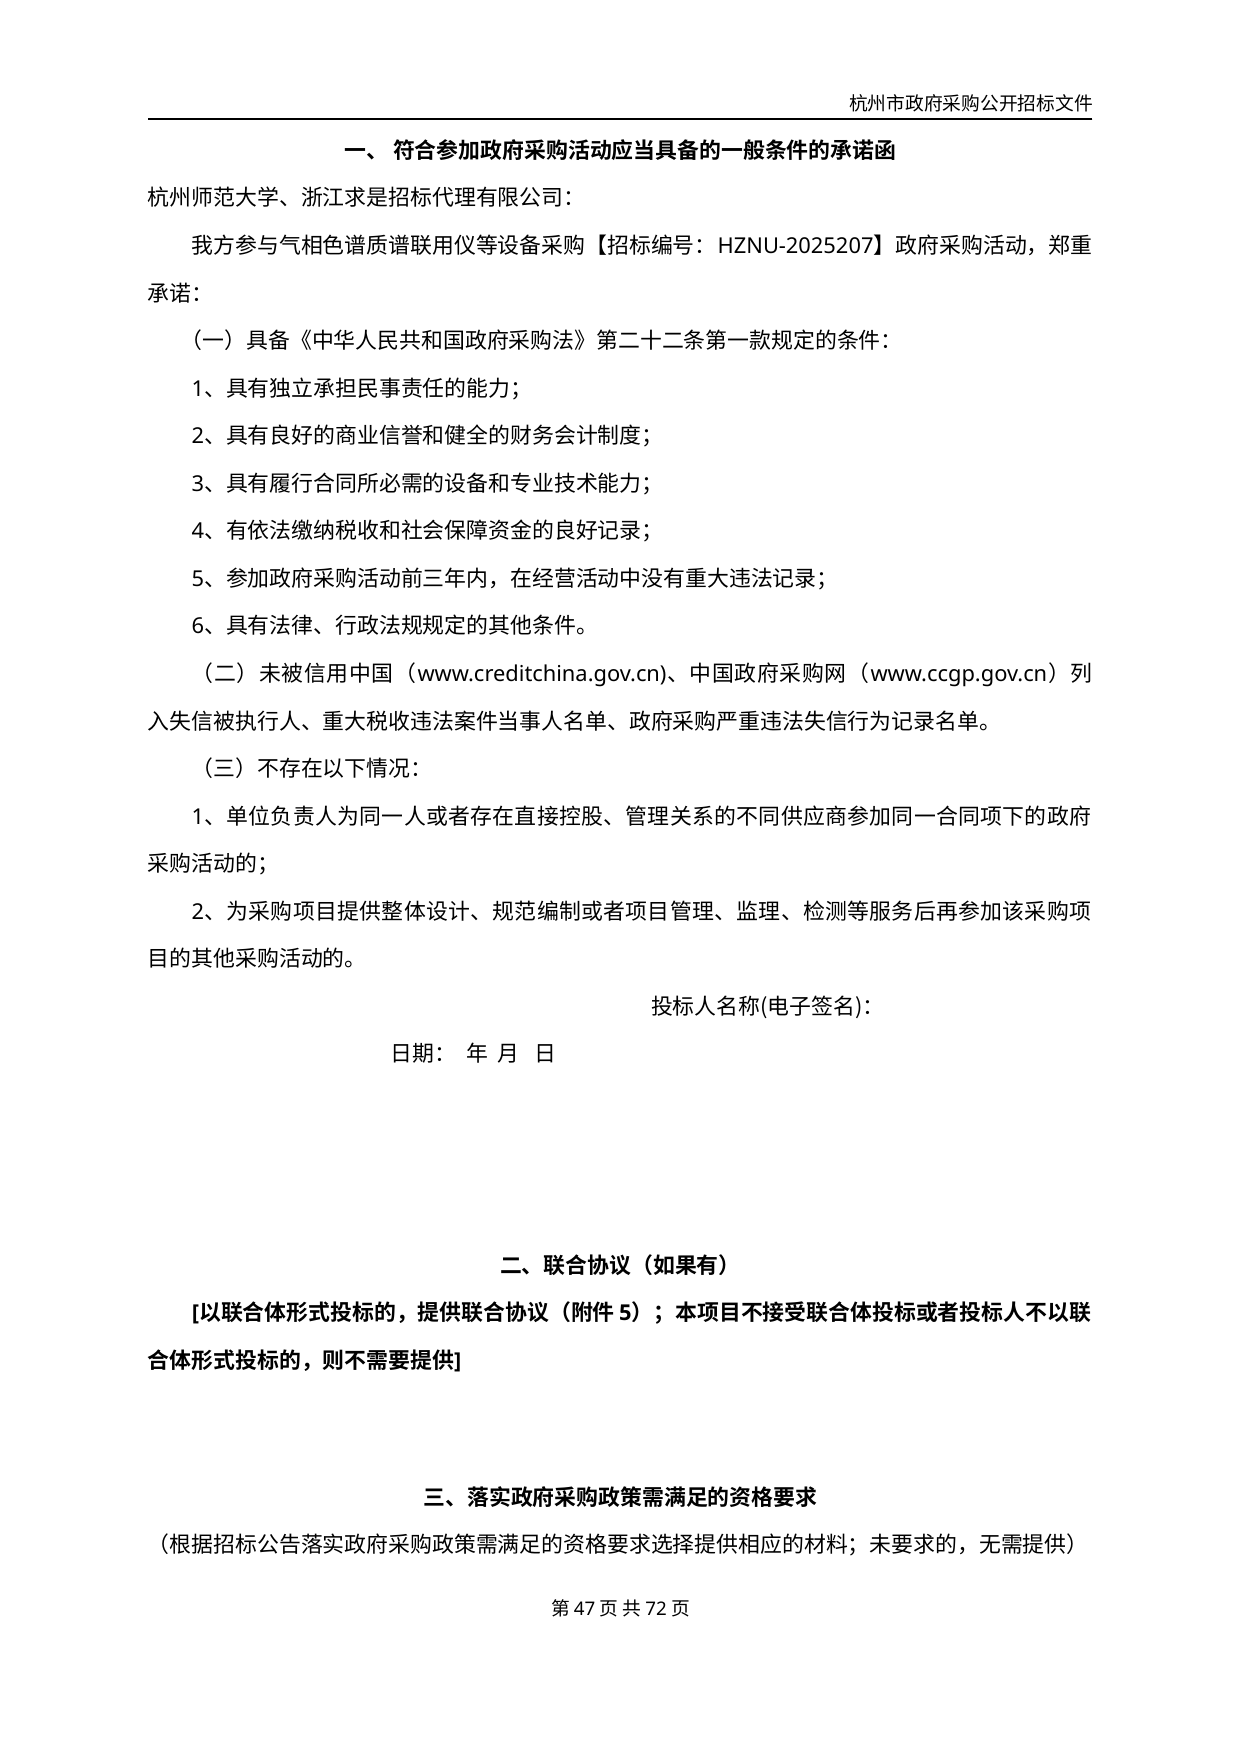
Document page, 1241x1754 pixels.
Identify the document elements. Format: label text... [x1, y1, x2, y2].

text [以联合体形式投标的，提供联合协议（附件5）；本项目不接受联合体投标或者投标人不以联合体形式投标的，则不需要提供] [148, 1295, 1092, 1375]
text 投标人名称(电子签名)： [148, 989, 1092, 1021]
text （二）未被信用中国（www.creditchina.gov.cn)、中国政府采购网（www.ccgp.gov.cn）列入失信被执行人、重大税收违法案件当事人名单、政府采购严重违法失信行为记录名单。 [148, 656, 1092, 735]
text 6、具有法律、行政法规规定的其他条件。 [148, 608, 1092, 640]
text 我方参与气相色谱质谱联用仪等设备采购【招标编号：HZNU-2025207】政府采购活动，郑重承诺： [148, 228, 1092, 307]
text 三、落实政府采购政策需满足的资格要求 [148, 1480, 1092, 1512]
text （一）具备《中华人民共和国政府采购法》第二十二条第一款规定的条件： [148, 323, 1092, 355]
text 5、参加政府采购活动前三年内，在经营活动中没有重大违法记录； [148, 561, 1092, 593]
text 1、具有独立承担民事责任的能力； [148, 371, 1092, 402]
text 2、具有良好的商业信誉和健全的财务会计制度； [148, 418, 1092, 450]
text 杭州师范大学、浙江求是招标代理有限公司： [148, 180, 1092, 212]
text （三）不存在以下情况： [148, 751, 1092, 783]
text 二、联合协议（如果有） [148, 1248, 1092, 1279]
text 2、为采购项目提供整体设计、规范编制或者项目管理、监理、检测等服务后再参加该采购项目的其他采购活动的。 [148, 894, 1092, 973]
text （根据招标公告落实政府采购政策需满足的资格要求选择提供相应的材料；未要求的，无需提供） [148, 1527, 1092, 1559]
text 一、 符合参加政府采购活动应当具备的一般条件的承诺函 [148, 133, 1092, 164]
text 1、单位负责人为同一人或者存在直接控股、管理关系的不同供应商参加同一合同项下的政府采购活动的； [148, 799, 1092, 878]
text 日期： 年 月 日 [148, 1036, 1092, 1068]
text 3、具有履行合同所必需的设备和专业技术能力； [148, 466, 1092, 497]
text 4、有依法缴纳税收和社会保障资金的良好记录； [148, 513, 1092, 545]
